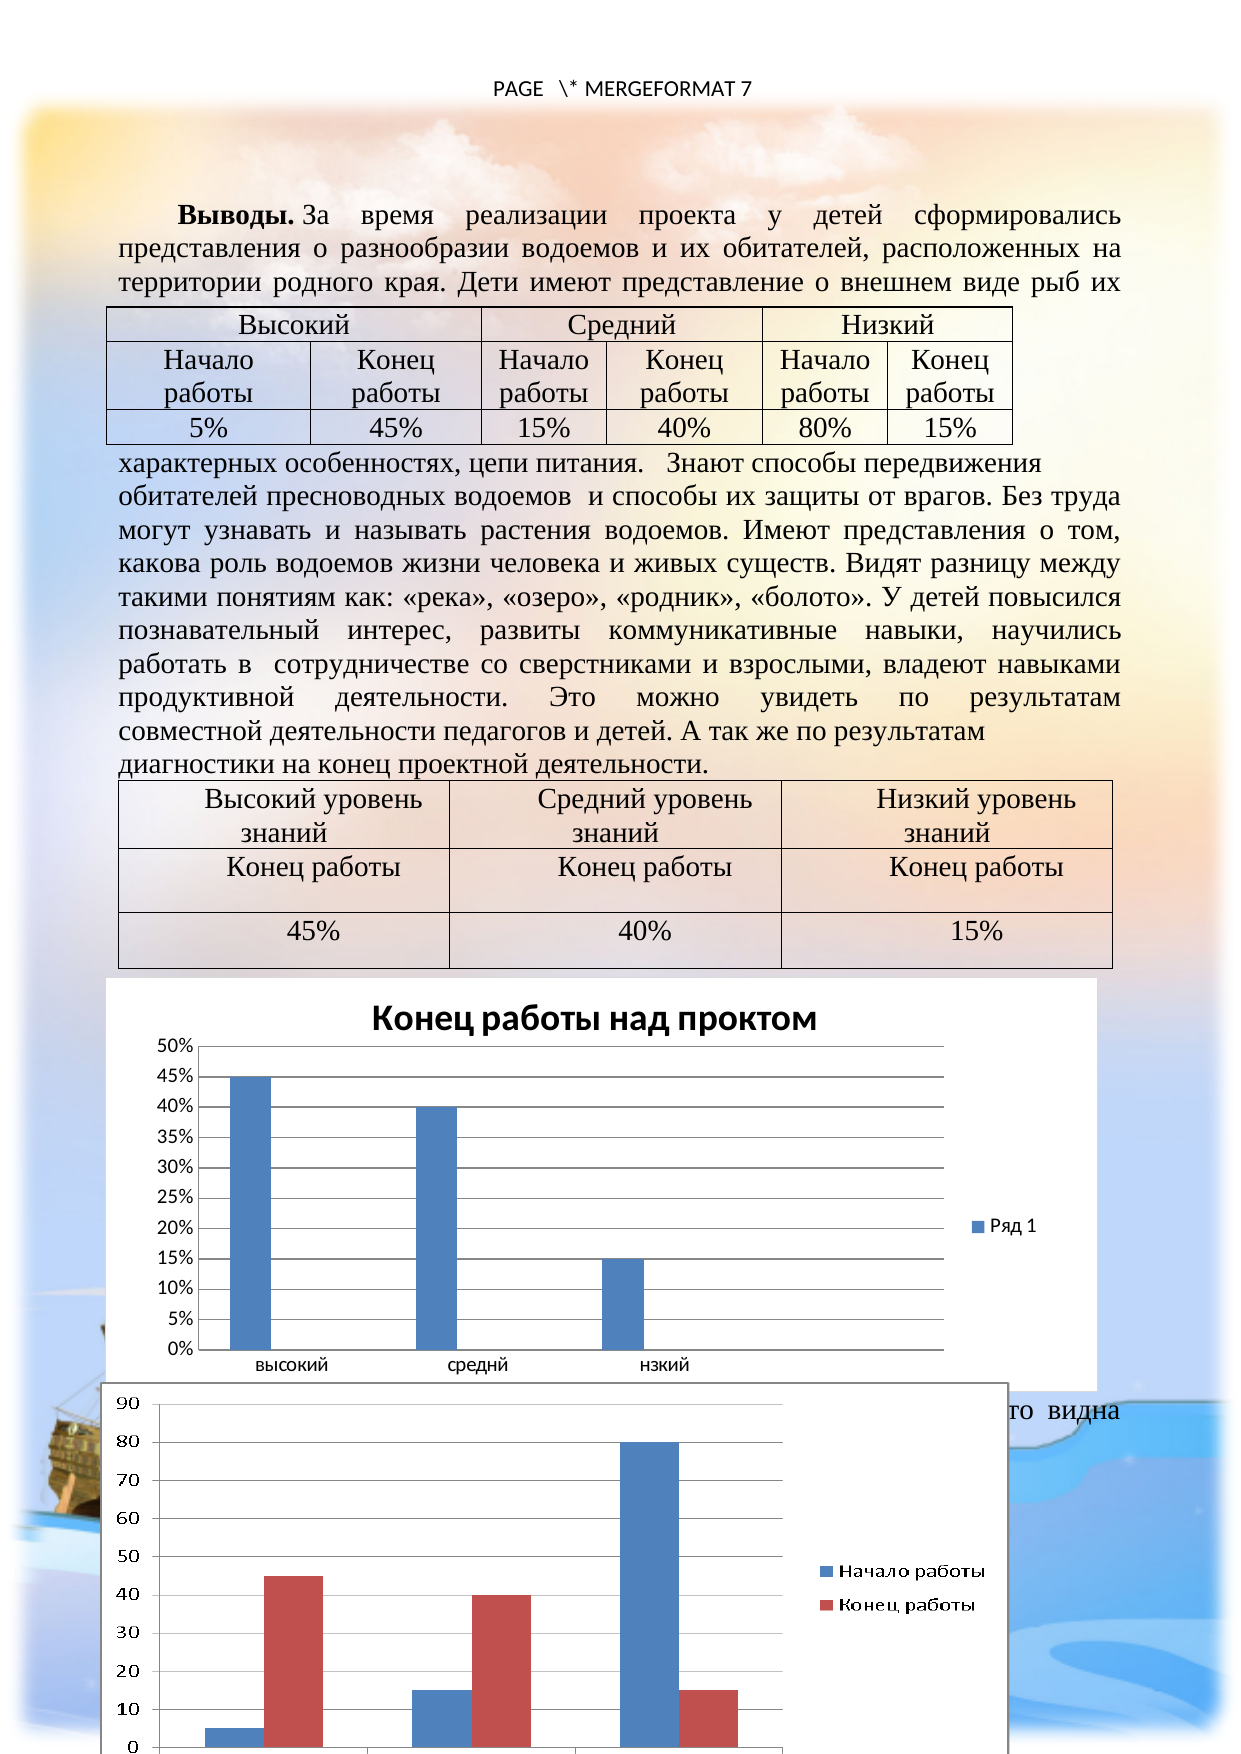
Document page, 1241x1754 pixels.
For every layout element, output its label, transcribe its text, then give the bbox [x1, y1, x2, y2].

table_header Низкий [763, 308, 1012, 341]
table_cell 45% [311, 410, 481, 444]
table_header Высокий [107, 308, 481, 341]
picture [33, 118, 1210, 1754]
table_cell Начало работы [763, 342, 887, 409]
table_cell 15% [482, 410, 606, 444]
table_cell 40% [607, 410, 762, 444]
table_cell Начало работы [482, 342, 606, 409]
table_cell Конец работы [311, 342, 481, 409]
table_cell 45% [119, 913, 449, 968]
text обитателей пресноводных водоемов и способы их защиты от врагов. Без труда могут узнавать и называть растения водоемов. Имеют представления о том, какова роль водоемов жизни человека и живых существ. Видят разницу между такими понятиям как: «река», «озеро», «родник», «болото». У детей повысился познавательный интерес, развиты коммуникативные навыки, научились работать в сотрудничестве со сверстниками и взрослыми, владеют навыками продуктивной деятельности. Это можно увидеть по результатам совместной деятельности педагогов и детей. А так же по результатам диагностики на конец проектной деятельности. [118, 478, 1122, 780]
text Выводы. За время реализации проекта у детей сформировались представления о разнообразии водоемов и их обитателей, расположенных на территории родного края. Дети имеют представление о внешнем виде рыб их характерных особенностях, цепи питания. Знают способы передвижения [118, 197, 1122, 478]
table_cell Конец работы [607, 342, 762, 409]
table_header Высокий уровень знаний [119, 781, 449, 848]
table_cell Начало работы [107, 342, 310, 409]
table_cell Конец работы [888, 342, 1012, 409]
table_cell Конец работы [450, 849, 781, 912]
table_cell Конец работы [782, 849, 1112, 912]
table_header Средний [482, 308, 762, 341]
table_cell 5% [107, 410, 310, 444]
table_cell 15% [782, 913, 1112, 968]
table_cell 40% [450, 913, 781, 968]
table_header Средний уровень знаний [450, 781, 781, 848]
table_header Низкий уровень знаний [782, 781, 1112, 848]
table_cell 15% [888, 410, 1012, 444]
table_cell Конец работы [119, 849, 449, 912]
text Если сравнить результаты диагностики на начало и конец работы, то видна положительная динамика. [1010, 1062, 1122, 1459]
table_cell 80% [763, 410, 887, 444]
